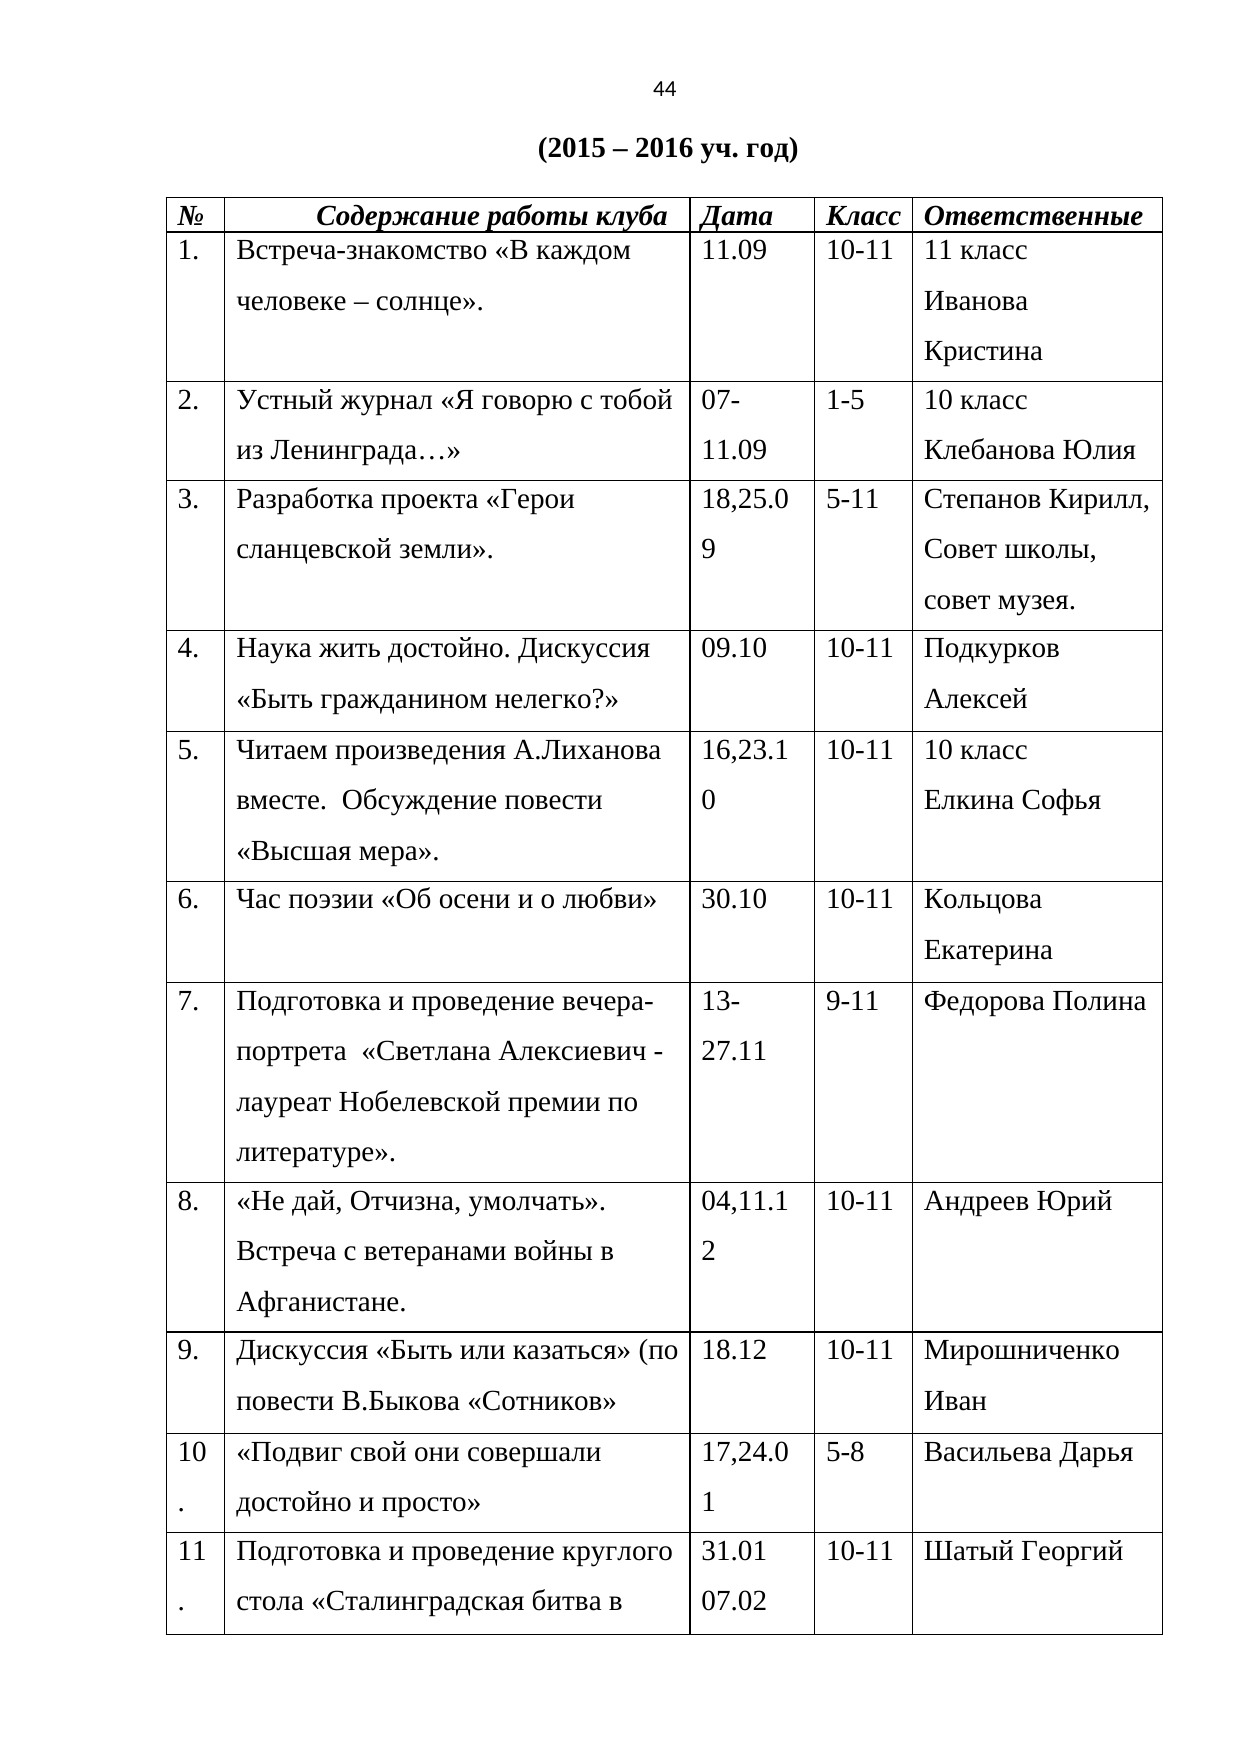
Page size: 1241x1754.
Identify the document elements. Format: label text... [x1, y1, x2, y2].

table_cell Читаем произведения А.Лиханова вместе. Обсуждение повести «Высшая мера». [225, 732, 689, 881]
table_cell 11 класс Иванова Кристина [913, 233, 1162, 381]
table_cell 5-11 [815, 481, 912, 629]
table_cell 1. [167, 233, 224, 381]
table_cell Час поэзии «Об осени и о любви» [225, 882, 689, 982]
table_cell 3. [167, 481, 224, 629]
table_cell 04,11.12 [691, 1183, 814, 1331]
table_cell 10-11 [815, 1333, 912, 1433]
table_cell 9. [167, 1333, 224, 1433]
table_cell 10-11 [815, 631, 912, 731]
table_cell Дискуссия «Быть или казаться» (по повести В.Быкова «Сотников» [225, 1333, 689, 1433]
table_cell 10 класс Клебанова Юлия [913, 382, 1162, 480]
table_cell 1-5 [815, 382, 912, 480]
table_cell 18,25.09 [691, 481, 814, 629]
table_cell 5-8 [815, 1434, 912, 1532]
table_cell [225, 1533, 689, 1634]
table_cell 10-11 [815, 732, 912, 881]
table_cell 13-27.11 [691, 983, 814, 1182]
table_cell 10-11 [815, 1533, 912, 1634]
table_cell Андреев Юрий [913, 1183, 1162, 1331]
text (2015 – 2016 уч. год) [177, 130, 1152, 163]
table_cell 6. [167, 882, 224, 982]
table_cell «Не дай, Отчизна, умолчать». Встреча с ветеранами войны в Афганистане. [225, 1183, 689, 1331]
table_cell Подготовка и проведение вечера-портрета «Светлана Алексиевич - лауреат Нобелевской премии по литературе». [225, 983, 689, 1182]
table_cell Встреча-знакомство «В каждом человеке – солнце». [225, 233, 689, 381]
table_cell «Подвиг свой они совершали достойно и просто» [225, 1434, 689, 1532]
table_cell 4. [167, 631, 224, 731]
table_cell 7. [167, 983, 224, 1182]
table_cell 10-11 [815, 1183, 912, 1331]
table_cell Кольцова Екатерина [913, 882, 1162, 982]
table_cell 17,24.01 [691, 1434, 814, 1532]
table_cell 10 класс Елкина Софья [913, 732, 1162, 881]
table_cell Степанов Кирилл, Совет школы, совет музея. [913, 481, 1162, 629]
table_cell 31.01 07.02 [691, 1533, 814, 1634]
table_cell 16,23.10 [691, 732, 814, 881]
table_cell 18.12 [691, 1333, 814, 1433]
table_cell Мирошниченко Иван [913, 1333, 1162, 1433]
table_cell 07-11.09 [691, 382, 814, 480]
table_cell 10. [167, 1434, 224, 1532]
table_cell 10-11 [815, 882, 912, 982]
table_cell Подкурков Алексей [913, 631, 1162, 731]
table_header Ответственные [913, 198, 1162, 231]
table_cell Разработка проекта «Герои сланцевской земли». [225, 481, 689, 629]
table_cell 10-11 [815, 233, 912, 381]
table_header Класс [815, 198, 912, 231]
table_cell 30.10 [691, 882, 814, 982]
table_header № [167, 198, 224, 231]
table_cell 11. [167, 1533, 224, 1634]
table_header Дата [691, 198, 814, 231]
table_cell 09.10 [691, 631, 814, 731]
table_cell Шатый Георгий [913, 1533, 1162, 1634]
table_cell 8. [167, 1183, 224, 1331]
table_cell 5. [167, 732, 224, 881]
table_cell 2. [167, 382, 224, 480]
table_header Содержание работы клуба [225, 198, 689, 231]
table_cell Устный журнал «Я говорю с тобой из Ленинграда…» [225, 382, 689, 480]
table_cell Федорова Полина [913, 983, 1162, 1182]
table_cell Наука жить достойно. Дискуссия «Быть гражданином нелегко?» [225, 631, 689, 731]
table_cell 9-11 [815, 983, 912, 1182]
table_cell Васильева Дарья [913, 1434, 1162, 1532]
table_cell 11.09 [691, 233, 814, 381]
